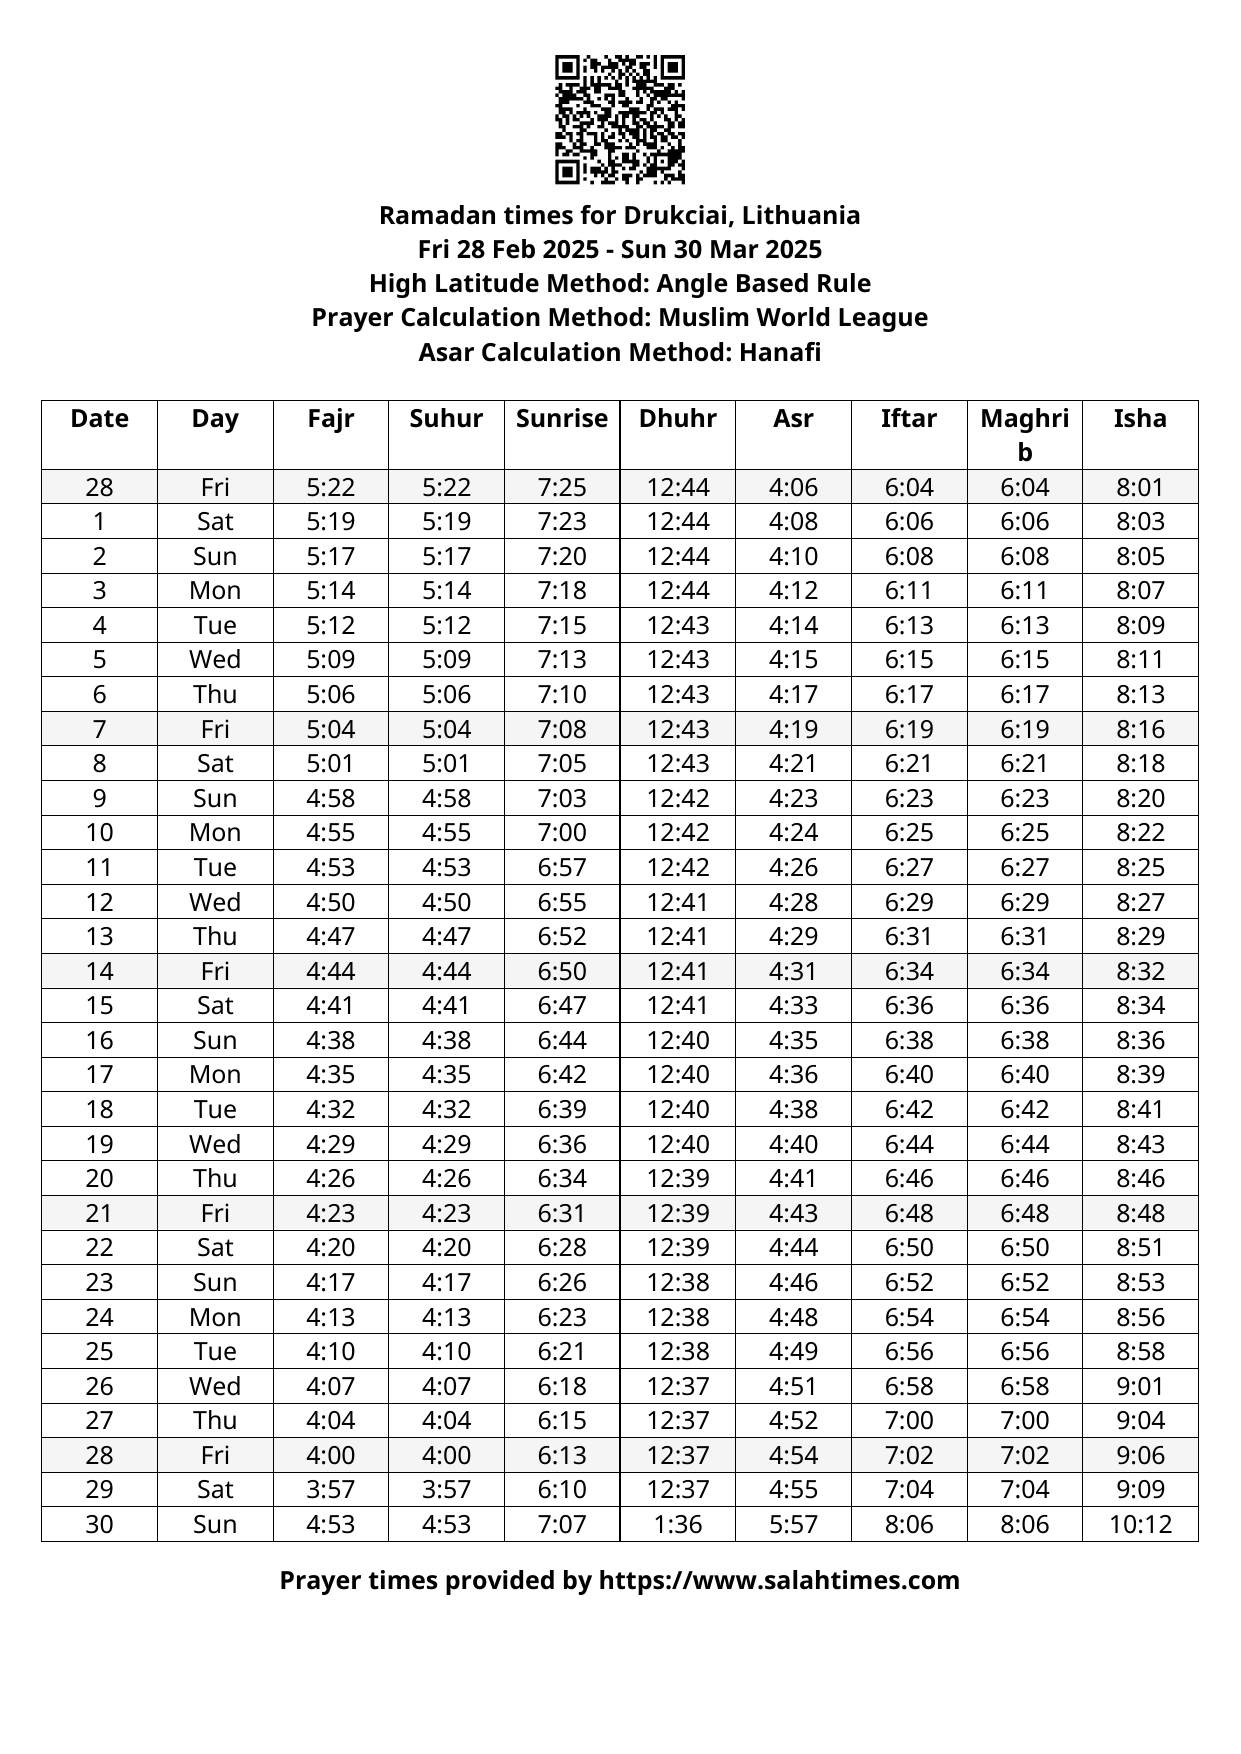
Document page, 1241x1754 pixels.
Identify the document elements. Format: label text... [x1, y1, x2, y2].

table_header Sunrise [505, 401, 619, 469]
table_cell 6:29 [852, 885, 967, 918]
table_cell 4:20 [389, 1231, 504, 1264]
table_cell 1:36 [621, 1507, 735, 1541]
table_cell 4:58 [389, 781, 504, 814]
table_cell 9 [42, 781, 157, 814]
picture [542, 41, 699, 198]
table_cell Thu [158, 919, 273, 953]
table_cell 6 [42, 677, 157, 711]
table_cell 4:26 [389, 1161, 504, 1195]
table_cell 4:35 [736, 1023, 851, 1057]
table_header Day [158, 401, 273, 469]
table_cell 12:41 [621, 989, 735, 1022]
table_cell 12:41 [621, 919, 735, 953]
table_cell 4:19 [736, 712, 851, 745]
table_cell Mon [158, 816, 273, 849]
table_cell Fri [158, 1196, 273, 1229]
table_cell 12:37 [621, 1404, 735, 1437]
table_cell 13 [42, 919, 157, 953]
table_cell Sun [158, 1023, 273, 1057]
table_cell 6:58 [968, 1369, 1082, 1402]
table_cell 6:31 [852, 919, 967, 953]
table_cell 6:21 [852, 746, 967, 780]
table_cell 6:47 [505, 989, 619, 1022]
table_cell 9:04 [1083, 1404, 1198, 1437]
text Fri 28 Feb 2025 - Sun 30 Mar 2025 [42, 232, 1198, 266]
table_cell 6:11 [968, 574, 1082, 607]
table_cell 12:44 [621, 539, 735, 572]
table_cell 4:53 [389, 850, 504, 884]
table_cell 4:21 [736, 746, 851, 780]
table_cell 4:04 [274, 1404, 388, 1437]
table_cell 4:46 [736, 1265, 851, 1299]
table_cell 6:44 [852, 1127, 967, 1160]
table_cell 6:13 [852, 608, 967, 642]
table_cell 2 [42, 539, 157, 572]
table_cell 8:27 [1083, 885, 1198, 918]
table_cell 7:20 [505, 539, 619, 572]
table_cell 4:10 [274, 1334, 388, 1368]
table_cell 4 [42, 608, 157, 642]
table_cell 6:34 [852, 954, 967, 987]
table_cell 6:39 [505, 1092, 619, 1126]
table_cell 6:57 [505, 850, 619, 884]
table_cell 6:28 [505, 1231, 619, 1264]
table_cell 8:29 [1083, 919, 1198, 953]
table_cell 12:38 [621, 1300, 735, 1333]
table_cell 12:40 [621, 1092, 735, 1126]
table_cell 4:14 [736, 608, 851, 642]
table_cell 4:47 [389, 919, 504, 953]
table_cell 10 [42, 816, 157, 849]
table_cell 6:40 [852, 1058, 967, 1091]
table_cell 6:31 [505, 1196, 619, 1229]
table_header Suhur [389, 401, 504, 469]
table_cell Thu [158, 1161, 273, 1195]
table_cell 6:58 [852, 1369, 967, 1402]
table_header Iftar [852, 401, 967, 469]
table_cell 4:07 [389, 1369, 504, 1402]
table_cell 4:53 [389, 1507, 504, 1541]
table_cell 6:52 [505, 919, 619, 953]
table_cell 6:25 [852, 816, 967, 849]
table_cell 5:01 [389, 746, 504, 780]
table_cell 4:49 [736, 1334, 851, 1368]
table_cell 4:54 [736, 1438, 851, 1472]
table_cell 12:43 [621, 677, 735, 711]
table_cell 6:40 [968, 1058, 1082, 1091]
table_cell 8:58 [1083, 1334, 1198, 1368]
table_cell 6:29 [968, 885, 1082, 918]
table_cell 6:23 [852, 781, 967, 814]
table_cell 3:57 [274, 1473, 388, 1506]
table_cell 7:02 [852, 1438, 967, 1472]
table_cell 12:39 [621, 1231, 735, 1264]
table_cell 8:06 [968, 1507, 1082, 1541]
table_cell 6:27 [852, 850, 967, 884]
table_cell 8:13 [1083, 677, 1198, 711]
table_cell 6:21 [968, 746, 1082, 780]
table_cell 6:31 [968, 919, 1082, 953]
table_cell 5:22 [274, 470, 388, 503]
table_cell 6:17 [852, 677, 967, 711]
table_cell 7:25 [505, 470, 619, 503]
table_cell 6:06 [852, 504, 967, 538]
table_cell 12 [42, 885, 157, 918]
table_cell 1 [42, 504, 157, 538]
table_cell 4:15 [736, 643, 851, 676]
table_cell 6:15 [505, 1404, 619, 1437]
table_cell 9:01 [1083, 1369, 1198, 1402]
table_cell 6:38 [968, 1023, 1082, 1057]
table_cell 9:06 [1083, 1438, 1198, 1472]
table_cell 6:13 [505, 1438, 619, 1472]
table_cell 25 [42, 1334, 157, 1368]
table_cell 20 [42, 1161, 157, 1195]
table_header Maghrib [968, 401, 1082, 469]
table_cell 6:46 [852, 1161, 967, 1195]
table_cell Mon [158, 574, 273, 607]
table_header Date [42, 401, 157, 469]
table_cell Sun [158, 781, 273, 814]
table_cell 6:36 [852, 989, 967, 1022]
table_cell 6:10 [505, 1473, 619, 1506]
table_cell 4:44 [389, 954, 504, 987]
table_cell 6:56 [968, 1334, 1082, 1368]
table_cell 8 [42, 746, 157, 780]
table_cell 7:04 [968, 1473, 1082, 1506]
table_cell 6:52 [968, 1265, 1082, 1299]
table_cell 6:04 [852, 470, 967, 503]
table_cell Tue [158, 608, 273, 642]
table_cell 12:40 [621, 1127, 735, 1160]
table_cell 4:52 [736, 1404, 851, 1437]
table_cell 12:42 [621, 781, 735, 814]
table_cell 23 [42, 1265, 157, 1299]
table_cell 6:08 [968, 539, 1082, 572]
table_cell 4:00 [274, 1438, 388, 1472]
table_cell 12:40 [621, 1058, 735, 1091]
table_cell 6:23 [505, 1300, 619, 1333]
table_cell 6:15 [968, 643, 1082, 676]
table_cell 22 [42, 1231, 157, 1264]
table_cell 6:56 [852, 1334, 967, 1368]
table_cell 4:08 [736, 504, 851, 538]
table_cell 8:56 [1083, 1300, 1198, 1333]
table_cell 7:00 [505, 816, 619, 849]
table_cell 7:18 [505, 574, 619, 607]
table_cell 4:04 [389, 1404, 504, 1437]
table_cell 4:06 [736, 470, 851, 503]
table_cell 4:48 [736, 1300, 851, 1333]
table_cell 4:47 [274, 919, 388, 953]
table_cell 5:19 [389, 504, 504, 538]
table_cell 7:04 [852, 1473, 967, 1506]
table_cell 4:41 [736, 1161, 851, 1195]
table_cell 4:55 [389, 816, 504, 849]
table_cell 5:57 [736, 1507, 851, 1541]
table_cell 3:57 [389, 1473, 504, 1506]
table_cell 12:39 [621, 1196, 735, 1229]
table_cell 8:20 [1083, 781, 1198, 814]
table_cell 8:11 [1083, 643, 1198, 676]
table_cell 4:33 [736, 989, 851, 1022]
table_cell 4:29 [389, 1127, 504, 1160]
table_cell 6:55 [505, 885, 619, 918]
table_cell 8:48 [1083, 1196, 1198, 1229]
table_cell 7:00 [852, 1404, 967, 1437]
table_cell 4:29 [736, 919, 851, 953]
table_cell 6:26 [505, 1265, 619, 1299]
table_cell 4:44 [274, 954, 388, 987]
text Asar Calculation Method: Hanafi [42, 334, 1198, 368]
table_cell 4:41 [389, 989, 504, 1022]
table_cell 7:08 [505, 712, 619, 745]
table_cell 10:12 [1083, 1507, 1198, 1541]
table_cell 7:02 [968, 1438, 1082, 1472]
table_cell 4:41 [274, 989, 388, 1022]
table_cell 7:10 [505, 677, 619, 711]
table_cell 4:55 [274, 816, 388, 849]
table_cell 8:01 [1083, 470, 1198, 503]
table_cell 4:50 [389, 885, 504, 918]
table_cell 6:48 [968, 1196, 1082, 1229]
table_cell Fri [158, 470, 273, 503]
table_cell 6:52 [852, 1265, 967, 1299]
table_cell 12:38 [621, 1265, 735, 1299]
table_cell 7:23 [505, 504, 619, 538]
table_header Isha [1083, 401, 1198, 469]
table_cell 3 [42, 574, 157, 607]
table_cell Wed [158, 1127, 273, 1160]
table_cell 4:13 [274, 1300, 388, 1333]
table_cell Wed [158, 885, 273, 918]
table_cell 6:18 [505, 1369, 619, 1402]
table_cell 29 [42, 1473, 157, 1506]
table_cell 12:44 [621, 504, 735, 538]
table_header Asr [736, 401, 851, 469]
table_cell 4:17 [736, 677, 851, 711]
table_cell 5:22 [389, 470, 504, 503]
table_cell 8:43 [1083, 1127, 1198, 1160]
table_cell Sat [158, 504, 273, 538]
table_cell 4:35 [274, 1058, 388, 1091]
table_cell 4:20 [274, 1231, 388, 1264]
table_cell 4:38 [389, 1023, 504, 1057]
table_cell 8:09 [1083, 608, 1198, 642]
table_cell 6:54 [968, 1300, 1082, 1333]
table_cell 6:13 [968, 608, 1082, 642]
table_cell 27 [42, 1404, 157, 1437]
table_cell 8:46 [1083, 1161, 1198, 1195]
table_cell 4:07 [274, 1369, 388, 1402]
table_cell 6:50 [968, 1231, 1082, 1264]
table_cell Tue [158, 1334, 273, 1368]
table_cell 6:50 [505, 954, 619, 987]
table_cell 12:41 [621, 885, 735, 918]
table_cell 4:13 [389, 1300, 504, 1333]
table_cell 6:23 [968, 781, 1082, 814]
table_cell 6:50 [852, 1231, 967, 1264]
table_cell 16 [42, 1023, 157, 1057]
table_cell 12:38 [621, 1334, 735, 1368]
table_cell 4:53 [274, 850, 388, 884]
table_cell 30 [42, 1507, 157, 1541]
table_cell 6:15 [852, 643, 967, 676]
table_cell 8:32 [1083, 954, 1198, 987]
table_cell 6:38 [852, 1023, 967, 1057]
table_cell 6:34 [505, 1161, 619, 1195]
table_cell 6:19 [968, 712, 1082, 745]
table_cell 12:40 [621, 1023, 735, 1057]
table_cell 12:37 [621, 1438, 735, 1472]
table_cell 4:12 [736, 574, 851, 607]
table_cell 7:15 [505, 608, 619, 642]
table_cell 8:39 [1083, 1058, 1198, 1091]
table_cell 6:11 [852, 574, 967, 607]
table_cell 6:44 [968, 1127, 1082, 1160]
table_cell 12:37 [621, 1369, 735, 1402]
table_cell 5:04 [389, 712, 504, 745]
text Prayer times provided by https://www.salahtimes.com [42, 1563, 1198, 1597]
table_cell 17 [42, 1058, 157, 1091]
table_cell 6:46 [968, 1161, 1082, 1195]
table_cell 7:13 [505, 643, 619, 676]
table_cell 19 [42, 1127, 157, 1160]
table_cell 12:42 [621, 850, 735, 884]
table_cell 4:32 [274, 1092, 388, 1126]
table_cell 4:50 [274, 885, 388, 918]
table_cell 12:37 [621, 1473, 735, 1506]
table_cell 12:44 [621, 574, 735, 607]
table_cell 12:43 [621, 746, 735, 780]
table_cell 6:27 [968, 850, 1082, 884]
table_cell Wed [158, 1369, 273, 1402]
table_cell 4:31 [736, 954, 851, 987]
table_cell 5:06 [274, 677, 388, 711]
table_cell 4:17 [389, 1265, 504, 1299]
table_cell 6:19 [852, 712, 967, 745]
table_cell Fri [158, 712, 273, 745]
table_cell 8:36 [1083, 1023, 1198, 1057]
table_cell 7:00 [968, 1404, 1082, 1437]
table_cell 5:12 [389, 608, 504, 642]
table_cell 8:22 [1083, 816, 1198, 849]
table_cell Thu [158, 1404, 273, 1437]
table_cell 4:38 [274, 1023, 388, 1057]
table_cell 4:23 [736, 781, 851, 814]
table_cell Mon [158, 1058, 273, 1091]
table_cell 4:24 [736, 816, 851, 849]
table_cell 5:09 [389, 643, 504, 676]
table_cell 4:40 [736, 1127, 851, 1160]
table_cell Fri [158, 1438, 273, 1472]
table_cell 8:16 [1083, 712, 1198, 745]
table_cell 4:32 [389, 1092, 504, 1126]
table_cell 4:29 [274, 1127, 388, 1160]
table_cell 12:42 [621, 816, 735, 849]
table_cell 4:44 [736, 1231, 851, 1264]
table_cell 7:03 [505, 781, 619, 814]
table_cell 5:09 [274, 643, 388, 676]
table_cell 6:36 [968, 989, 1082, 1022]
table_cell 7:05 [505, 746, 619, 780]
table_cell 11 [42, 850, 157, 884]
table_cell 5:17 [274, 539, 388, 572]
table_cell 28 [42, 470, 157, 503]
table_cell Fri [158, 954, 273, 987]
table_cell 4:23 [389, 1196, 504, 1229]
table_cell Sat [158, 1473, 273, 1506]
table_cell 8:18 [1083, 746, 1198, 780]
table_cell 21 [42, 1196, 157, 1229]
table_cell 4:38 [736, 1092, 851, 1126]
table_cell 14 [42, 954, 157, 987]
table_cell 15 [42, 989, 157, 1022]
text High Latitude Method: Angle Based Rule [42, 266, 1198, 300]
table_cell 26 [42, 1369, 157, 1402]
table_cell 4:00 [389, 1438, 504, 1472]
table_cell Tue [158, 1092, 273, 1126]
table_cell 12:43 [621, 643, 735, 676]
text Ramadan times for Drukciai, Lithuania [42, 198, 1198, 232]
table_cell 5:12 [274, 608, 388, 642]
table_cell Sat [158, 746, 273, 780]
table_header Fajr [274, 401, 388, 469]
table_cell 4:53 [274, 1507, 388, 1541]
table_cell 6:21 [505, 1334, 619, 1368]
table_cell 6:25 [968, 816, 1082, 849]
table_cell 9:09 [1083, 1473, 1198, 1506]
table_cell 4:26 [736, 850, 851, 884]
table_cell 5:14 [274, 574, 388, 607]
table_cell 6:36 [505, 1127, 619, 1160]
table_cell 8:05 [1083, 539, 1198, 572]
table_header Dhuhr [621, 401, 735, 469]
table_cell 6:48 [852, 1196, 967, 1229]
table_cell 12:44 [621, 470, 735, 503]
table_cell 6:42 [505, 1058, 619, 1091]
table_cell 8:34 [1083, 989, 1198, 1022]
table_cell Sat [158, 1231, 273, 1264]
table_cell 12:43 [621, 608, 735, 642]
table_cell 6:04 [968, 470, 1082, 503]
table_cell 4:26 [274, 1161, 388, 1195]
table_cell 6:42 [852, 1092, 967, 1126]
table_cell 8:41 [1083, 1092, 1198, 1126]
table_cell 7 [42, 712, 157, 745]
table_cell Mon [158, 1300, 273, 1333]
table_cell 5:17 [389, 539, 504, 572]
table_cell 4:10 [389, 1334, 504, 1368]
table_cell Sun [158, 1507, 273, 1541]
table_cell 5:06 [389, 677, 504, 711]
table_cell 5:19 [274, 504, 388, 538]
table_cell 4:23 [274, 1196, 388, 1229]
table_cell 4:28 [736, 885, 851, 918]
table_cell 6:44 [505, 1023, 619, 1057]
table_cell 6:17 [968, 677, 1082, 711]
table_cell 6:54 [852, 1300, 967, 1333]
table_cell 5:04 [274, 712, 388, 745]
table_cell 6:08 [852, 539, 967, 572]
table_cell 4:51 [736, 1369, 851, 1402]
table_cell Thu [158, 677, 273, 711]
table_cell 6:34 [968, 954, 1082, 987]
table_cell 12:39 [621, 1161, 735, 1195]
table_cell 8:03 [1083, 504, 1198, 538]
table_cell 8:06 [852, 1507, 967, 1541]
table_cell Sun [158, 539, 273, 572]
table_cell 8:51 [1083, 1231, 1198, 1264]
table_cell 8:53 [1083, 1265, 1198, 1299]
table_cell 8:25 [1083, 850, 1198, 884]
table_cell 8:07 [1083, 574, 1198, 607]
table_cell 4:43 [736, 1196, 851, 1229]
table_cell 5:14 [389, 574, 504, 607]
table_cell Tue [158, 850, 273, 884]
table_cell 28 [42, 1438, 157, 1472]
table_cell Wed [158, 643, 273, 676]
table_cell 24 [42, 1300, 157, 1333]
table_cell 7:07 [505, 1507, 619, 1541]
table_cell 6:06 [968, 504, 1082, 538]
table_cell Sun [158, 1265, 273, 1299]
table_cell 4:35 [389, 1058, 504, 1091]
table_cell 4:10 [736, 539, 851, 572]
table_cell Sat [158, 989, 273, 1022]
table_cell 4:55 [736, 1473, 851, 1506]
table_cell 12:41 [621, 954, 735, 987]
table_cell 12:43 [621, 712, 735, 745]
table_cell 6:42 [968, 1092, 1082, 1126]
table_cell 4:58 [274, 781, 388, 814]
table_cell 4:17 [274, 1265, 388, 1299]
table_cell 18 [42, 1092, 157, 1126]
table_cell 5:01 [274, 746, 388, 780]
table_cell 5 [42, 643, 157, 676]
table_cell 4:36 [736, 1058, 851, 1091]
text Prayer Calculation Method: Muslim World League [42, 300, 1198, 334]
